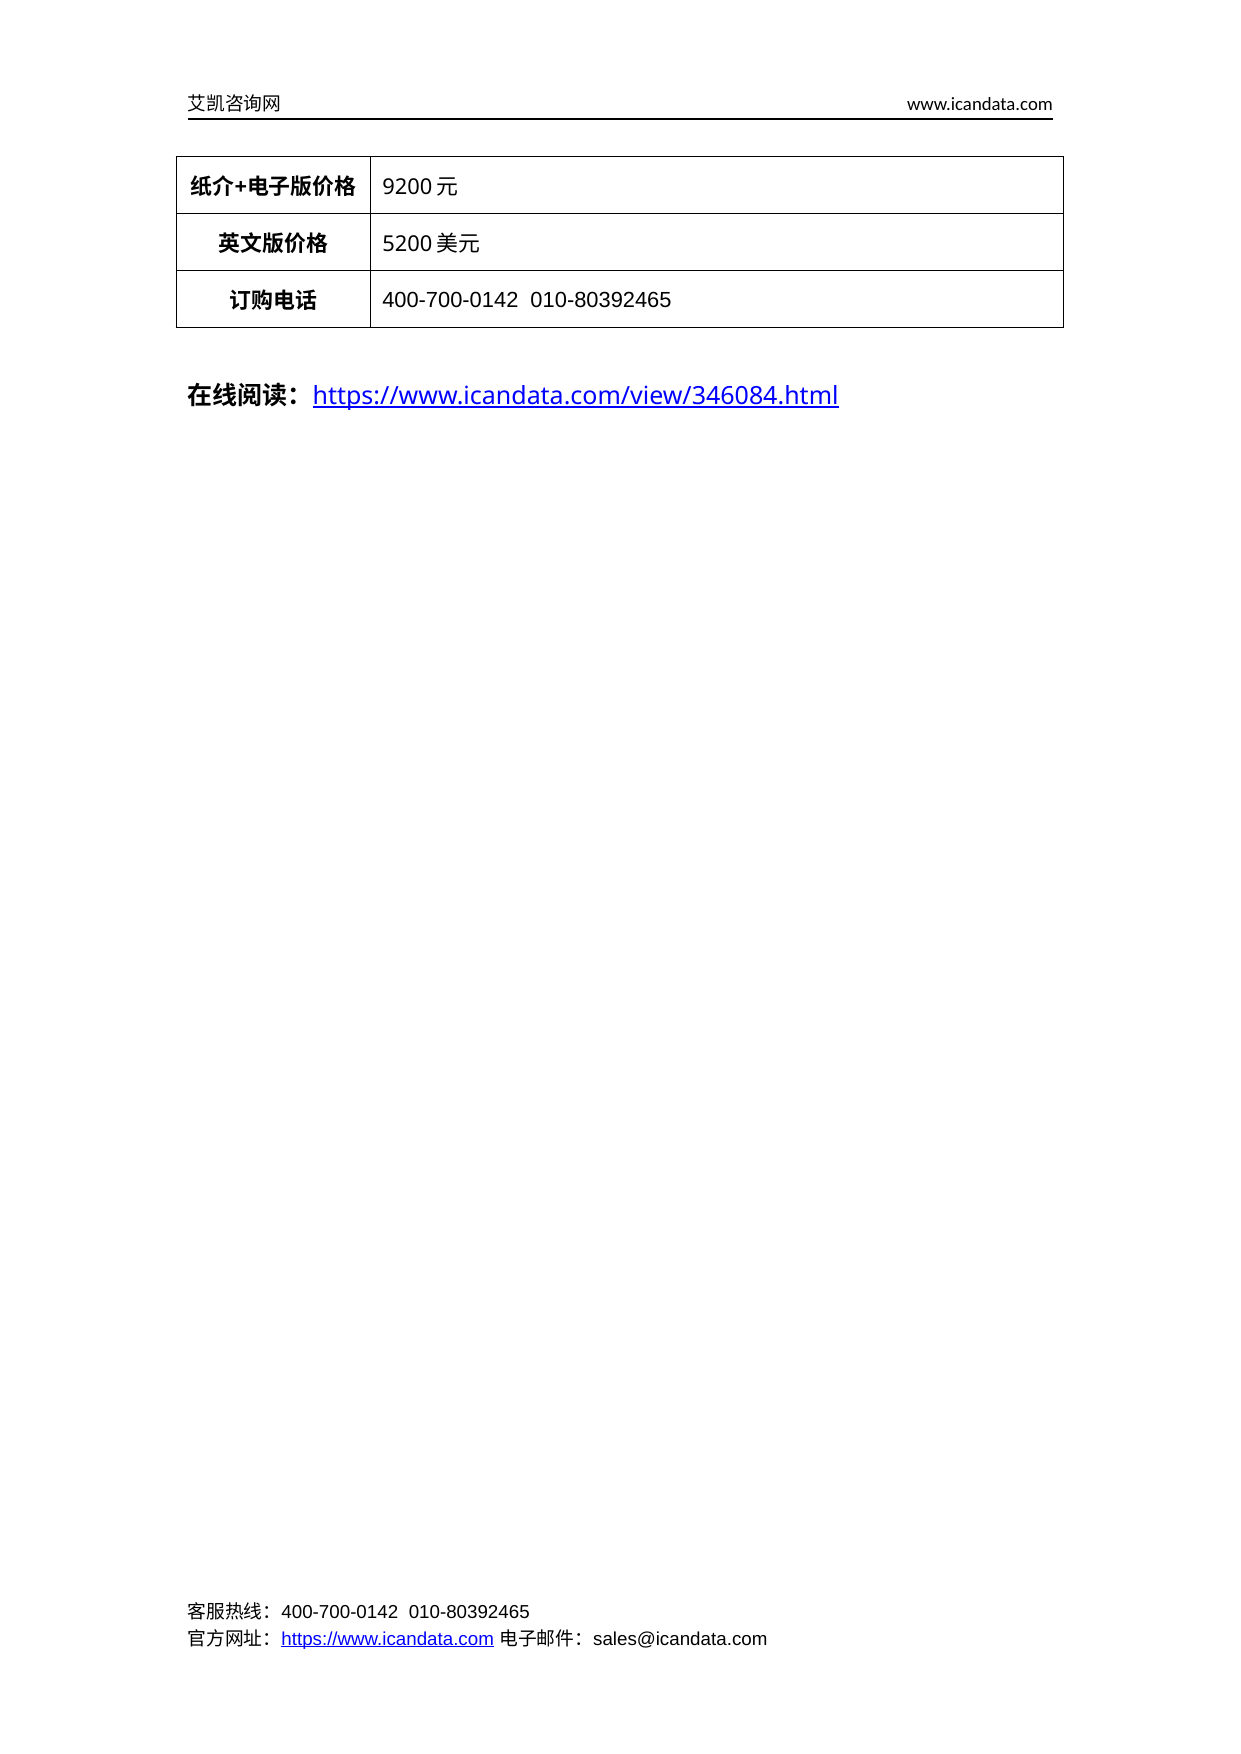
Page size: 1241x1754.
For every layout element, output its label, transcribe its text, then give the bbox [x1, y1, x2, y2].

table_cell 400-700-0142 010-80392465 [371, 271, 1063, 327]
table_cell 订购电话 [177, 271, 370, 327]
table_cell 5200美元 [371, 214, 1063, 270]
text 在线阅读：https://www.icandata.com/view/346084.html [187, 361, 1053, 426]
table_cell 9200元 [371, 157, 1063, 213]
table_cell 纸介+电子版价格 [177, 157, 370, 213]
table_cell 英文版价格 [177, 214, 370, 270]
